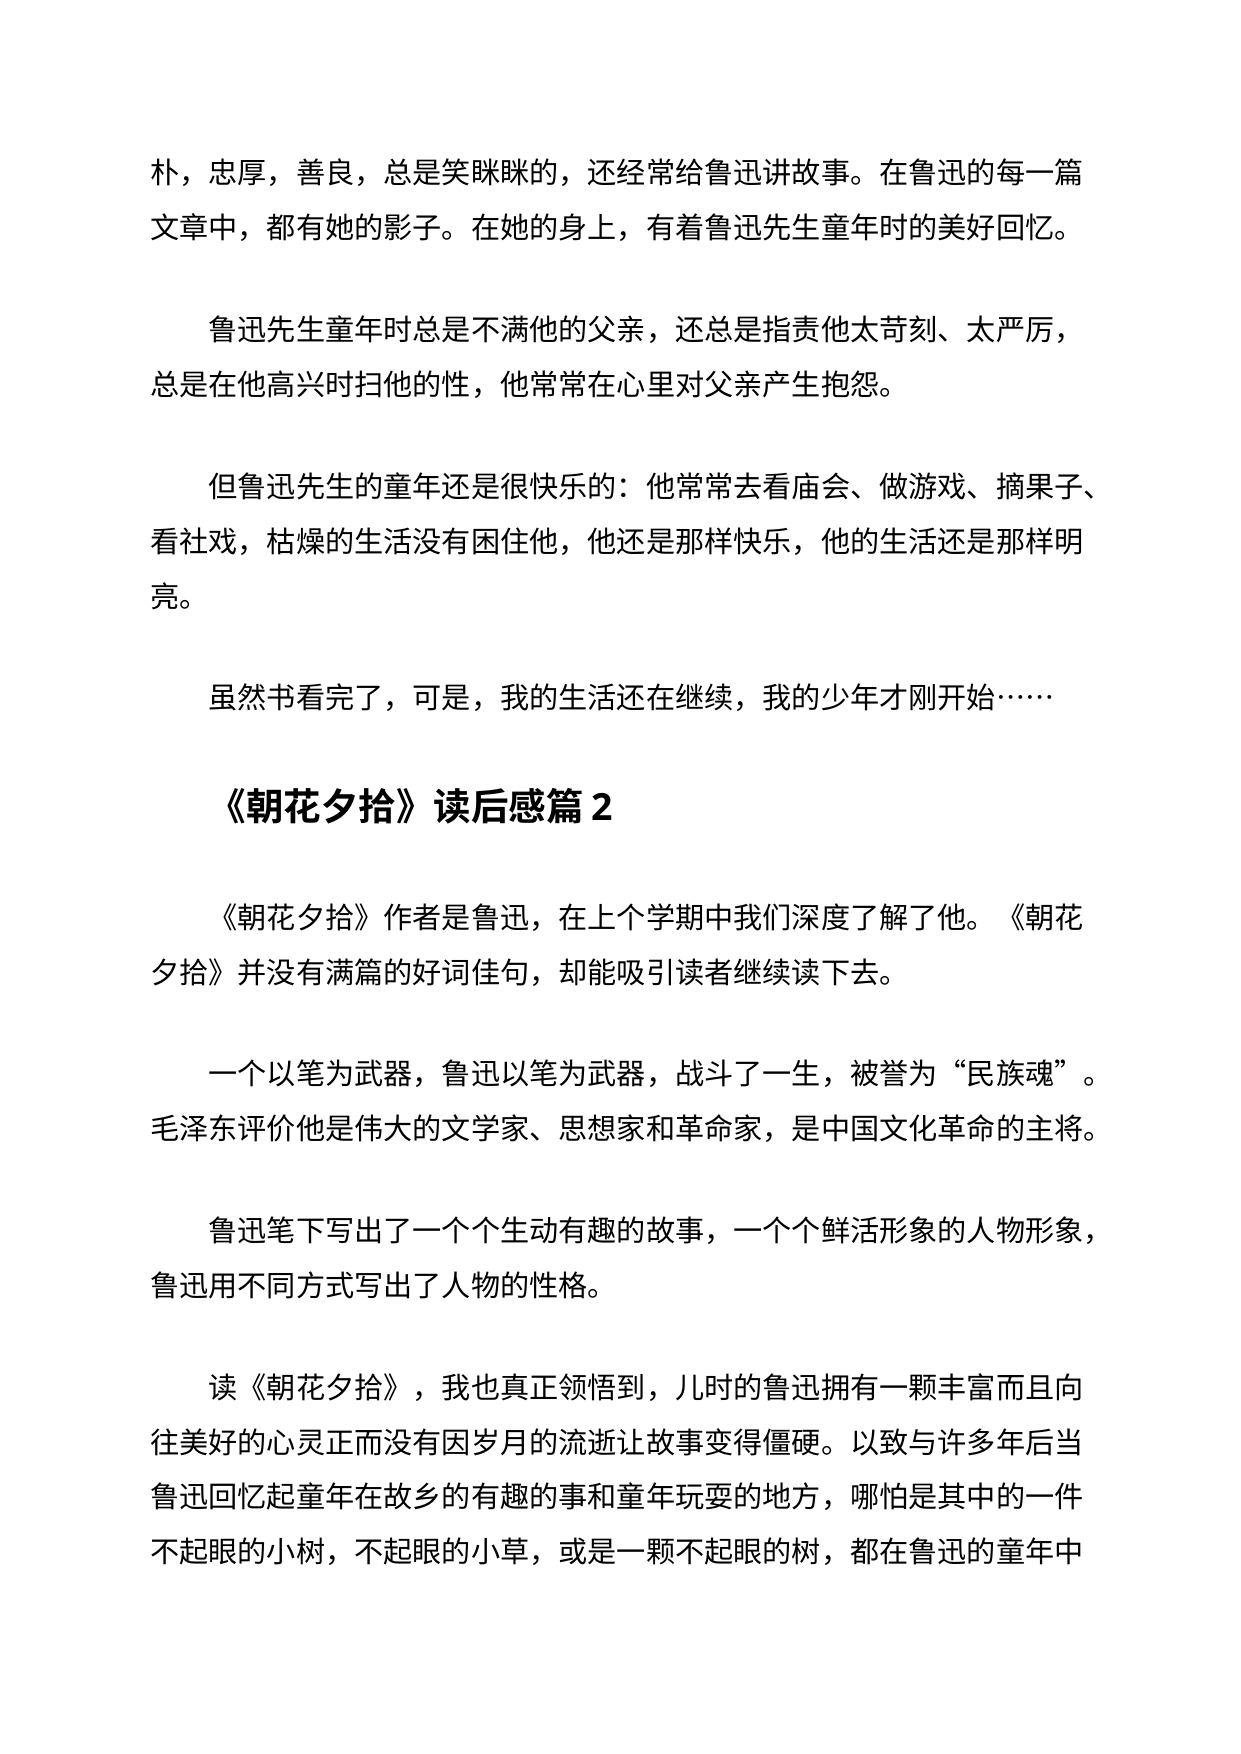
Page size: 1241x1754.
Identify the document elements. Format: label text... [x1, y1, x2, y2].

text 但鲁迅先生的童年还是很快乐的：他常常去看庙会、做游戏、摘果子、看社戏，枯燥的生活没有困住他，他还是那样快乐，他的生活还是那样明亮。 [150, 463, 1090, 615]
text 《朝花夕拾》读后感篇2 [150, 777, 1090, 831]
text 一个以笔为武器，鲁迅以笔为武器，战斗了一生，被誉为“民族魂”。毛泽东评价他是伟大的文学家、思想家和革命家，是中国文化革命的主将。 [150, 1051, 1090, 1148]
text 鲁迅笔下写出了一个个生动有趣的故事，一个个鲜活形象的人物形象，鲁迅用不同方式写出了人物的性格。 [150, 1208, 1090, 1305]
text 虽然书看完了，可是，我的生活还在继续，我的少年才刚开始…… [150, 675, 1090, 717]
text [150, 150, 1090, 247]
text 《朝花夕拾》作者是鲁迅，在上个学期中我们深度了解了他。《朝花夕拾》并没有满篇的好词佳句，却能吸引读者继续读下去。 [150, 894, 1090, 991]
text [150, 1364, 1090, 1571]
text 鲁迅先生童年时总是不满他的父亲，还总是指责他太苛刻、太严厉，总是在他高兴时扫他的性，他常常在心里对父亲产生抱怨。 [150, 307, 1090, 404]
